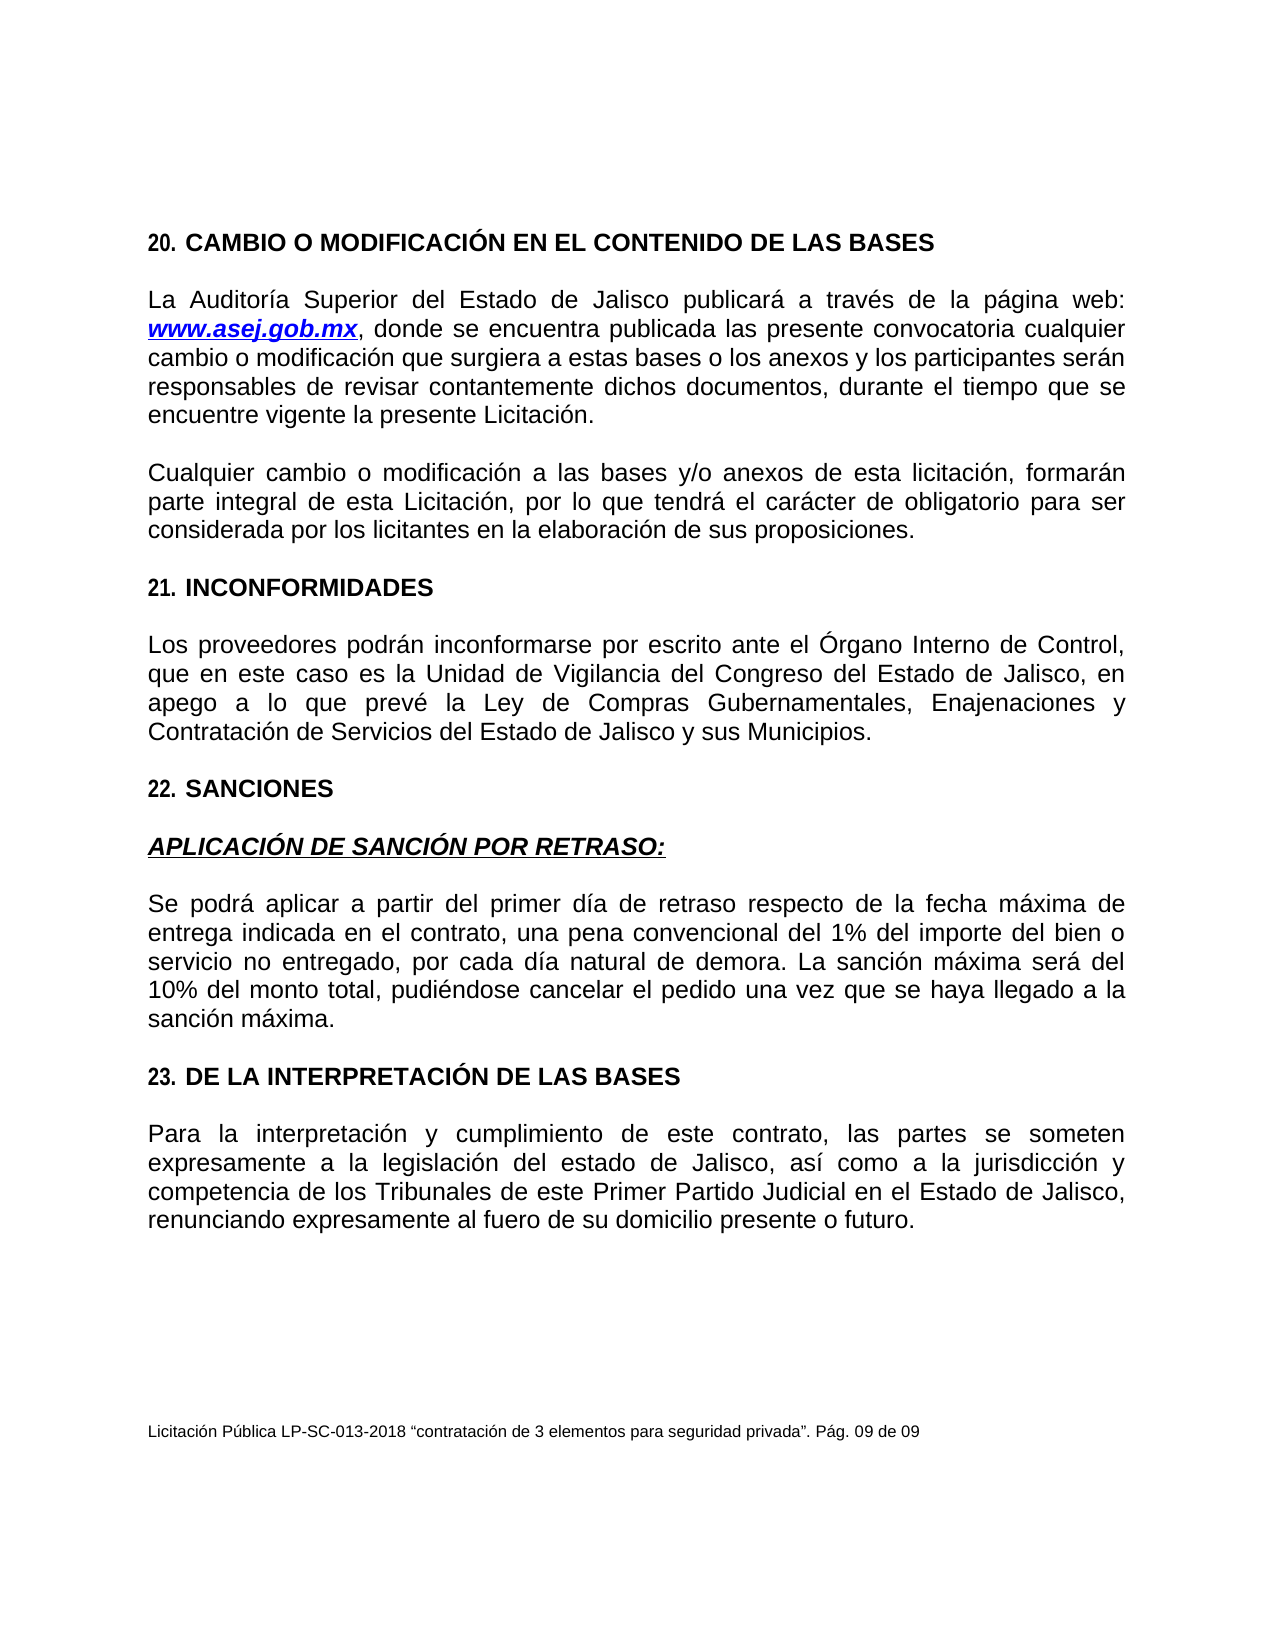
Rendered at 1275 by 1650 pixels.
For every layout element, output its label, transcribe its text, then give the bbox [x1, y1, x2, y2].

list CAMBIO O MODIFICACIÓN EN EL CONTENIDO DE LAS BASES [148, 228, 1127, 257]
text Para la interpretación y cumplimiento de este contrato, las partes se someten expresamente a la legislación del estado de Jalisco, así como a la jurisdicción y competencia de los Tribunales de este Primer Partido Judicial en el Estado de Jalisco, renunciando expresamente al fuero de su domicilio presente o futuro. [148, 1119, 1127, 1234]
text Cualquier cambio o modificación a las bases y/o anexos de esta licitación, formarán parte integral de esta Licitación, por lo que tendrá el carácter de obligatorio para ser considerada por los licitantes en la elaboración de sus proposiciones. [148, 458, 1127, 544]
list Se podrá aplicar a partir del primer día de retraso respecto de la fecha máxima de entrega indicada en el contrato, una pena convencional del 1% del importe del bien o servicio no entregado, por cada día natural de demora. La sanción máxima será del 10% del monto total, pudiéndose cancelar el pedido una vez que se haya llegado a la sanción máxima. [148, 889, 1127, 1033]
text La Auditoría Superior del Estado de Jalisco publicará a través de la página web: www.asej.gob.mx, donde se encuentra publicada las presente convocatoria cualquier cambio o modificación que surgiera a estas bases o los anexos y los participantes serán responsables de revisar contantemente dichos documentos, durante el tiempo que se encuentre vigente la presente Licitación. [148, 285, 1127, 429]
list DE LA INTERPRETACIÓN DE LAS BASES [148, 1062, 1127, 1090]
list INCONFORMIDADES [148, 573, 1127, 602]
text Los proveedores podrán inconformarse por escrito ante el Órgano Interno de Control, que en este caso es la Unidad de Vigilancia del Congreso del Estado de Jalisco, en apego a lo que prevé la Ley de Compras Gubernamentales, Enajenaciones y Contratación de Servicios del Estado de Jalisco y sus Municipios. [148, 630, 1127, 745]
list SANCIONES [148, 774, 1127, 803]
list APLICACIÓN DE SANCIÓN POR RETRASO: [148, 832, 1127, 860]
